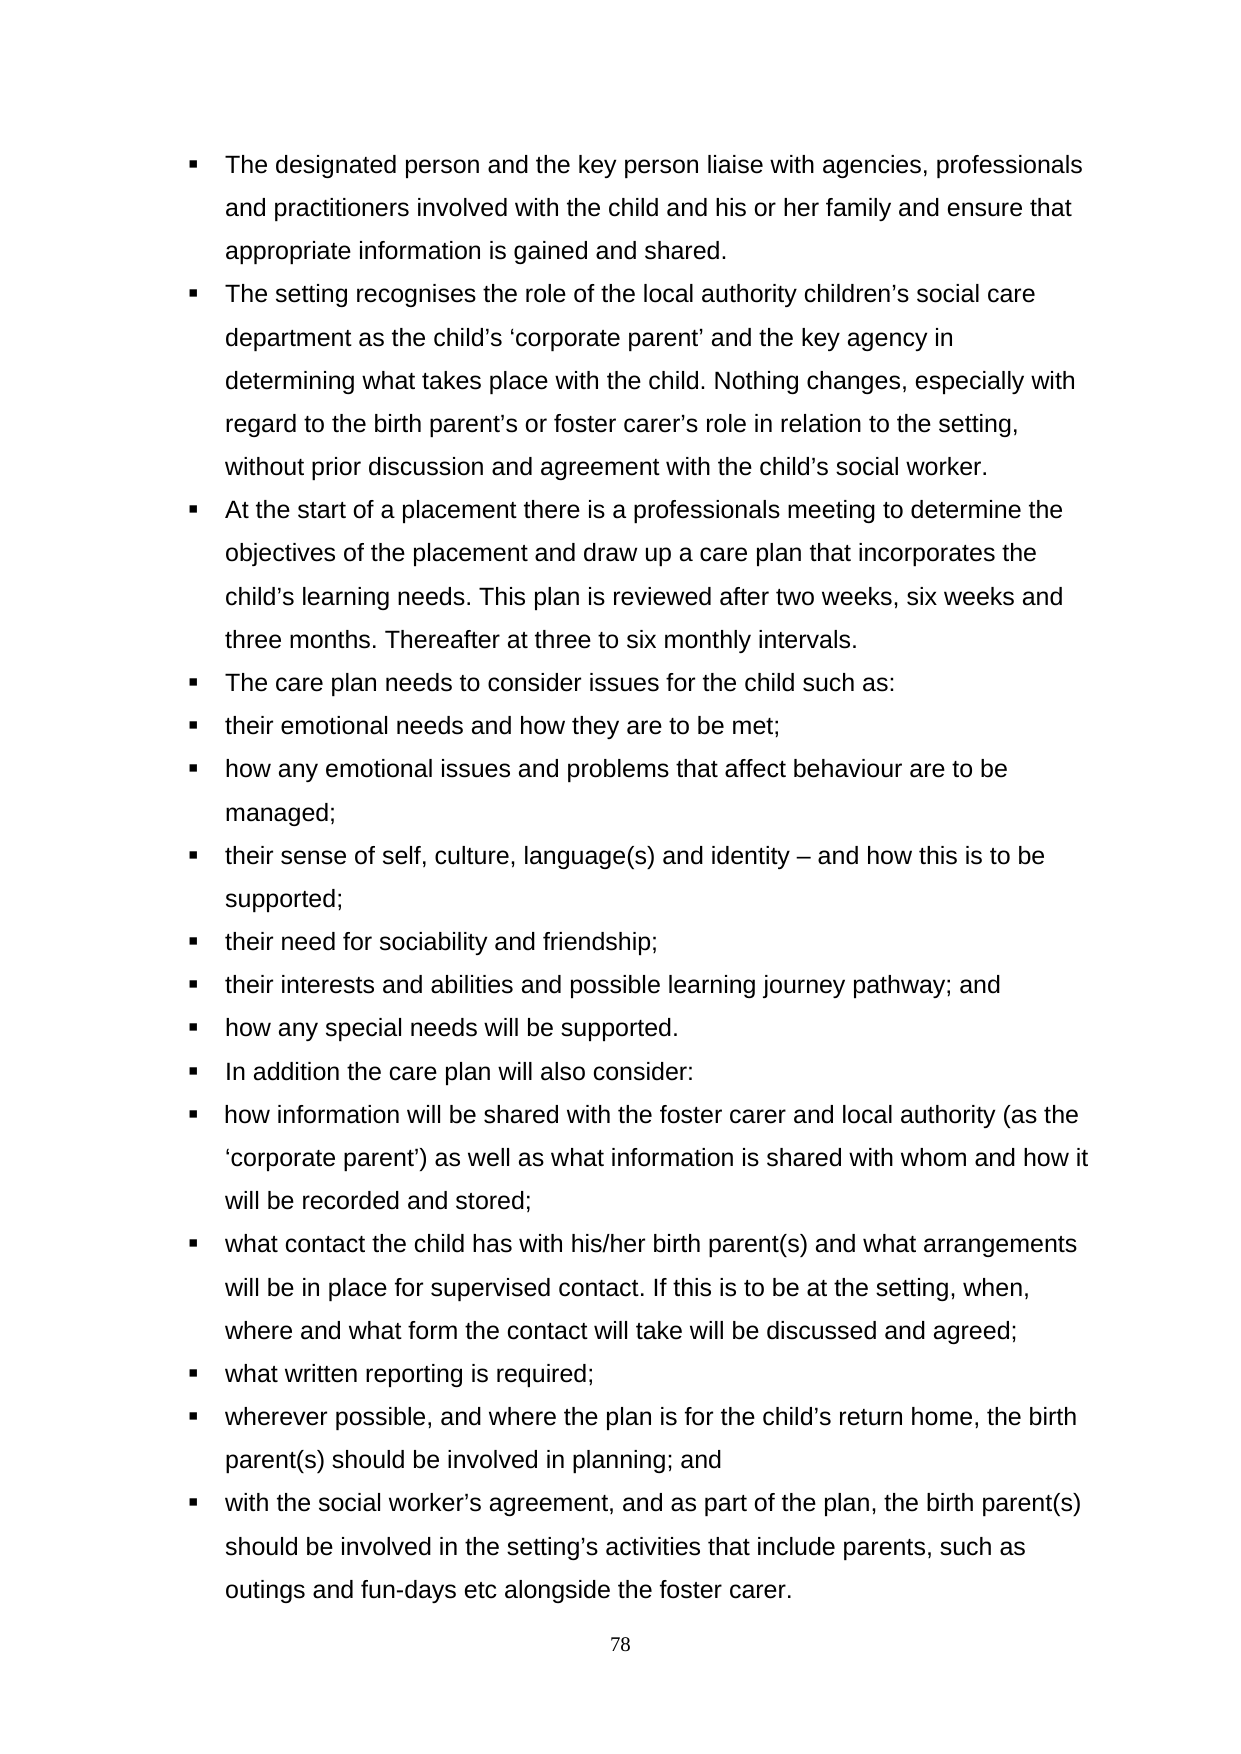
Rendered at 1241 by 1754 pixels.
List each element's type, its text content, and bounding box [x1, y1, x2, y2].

list how any special needs will be supported. [187, 1013, 1090, 1042]
list their emotional needs and how they are to be met; [187, 711, 1090, 740]
list how information will be shared with the foster carer and local authority (as the ‘corporate parent’) as well as what information is shared with whom and how it will be recorded and stored; [187, 1100, 1090, 1215]
list The setting recognises the role of the local authority children’s social care department as the child’s ‘corporate parent’ and the key agency in determining what takes place with the child. Nothing changes, especially with regard to the birth parent’s or foster carer’s role in relation to the setting, without prior discussion and agreement with the child’s social worker. [187, 279, 1090, 481]
list The care plan needs to consider issues for the child such as: [187, 668, 1090, 697]
list what written reporting is required; [187, 1359, 1090, 1388]
list The designated person and the key person liaise with agencies, professionals and practitioners involved with the child and his or her family and ensure that appropriate information is gained and shared. [187, 150, 1090, 265]
list their interests and abilities and possible learning journey pathway; and [187, 970, 1090, 999]
list wherever possible, and where the plan is for the child’s return home, the birth parent(s) should be involved in planning; and [187, 1402, 1090, 1474]
list how any emotional issues and problems that affect behaviour are to be managed; [187, 754, 1090, 826]
list In addition the care plan will also consider: [187, 1057, 1090, 1086]
list their sense of self, culture, language(s) and identity – and how this is to be supported; [187, 841, 1090, 913]
list what contact the child has with his/her birth parent(s) and what arrangements will be in place for supervised contact. If this is to be at the setting, when, where and what form the contact will take will be discussed and agreed; [187, 1229, 1090, 1344]
list At the start of a placement there is a professionals meeting to determine the objectives of the placement and draw up a care plan that incorporates the child’s learning needs. This plan is reviewed after two weeks, six weeks and three months. Thereafter at three to six monthly intervals. [187, 495, 1090, 653]
list their need for sociability and friendship; [187, 927, 1090, 956]
list with the social worker’s agreement, and as part of the plan, the birth parent(s) should be involved in the setting’s activities that include parents, such as outings and fun-days etc alongside the foster carer. [187, 1488, 1090, 1603]
